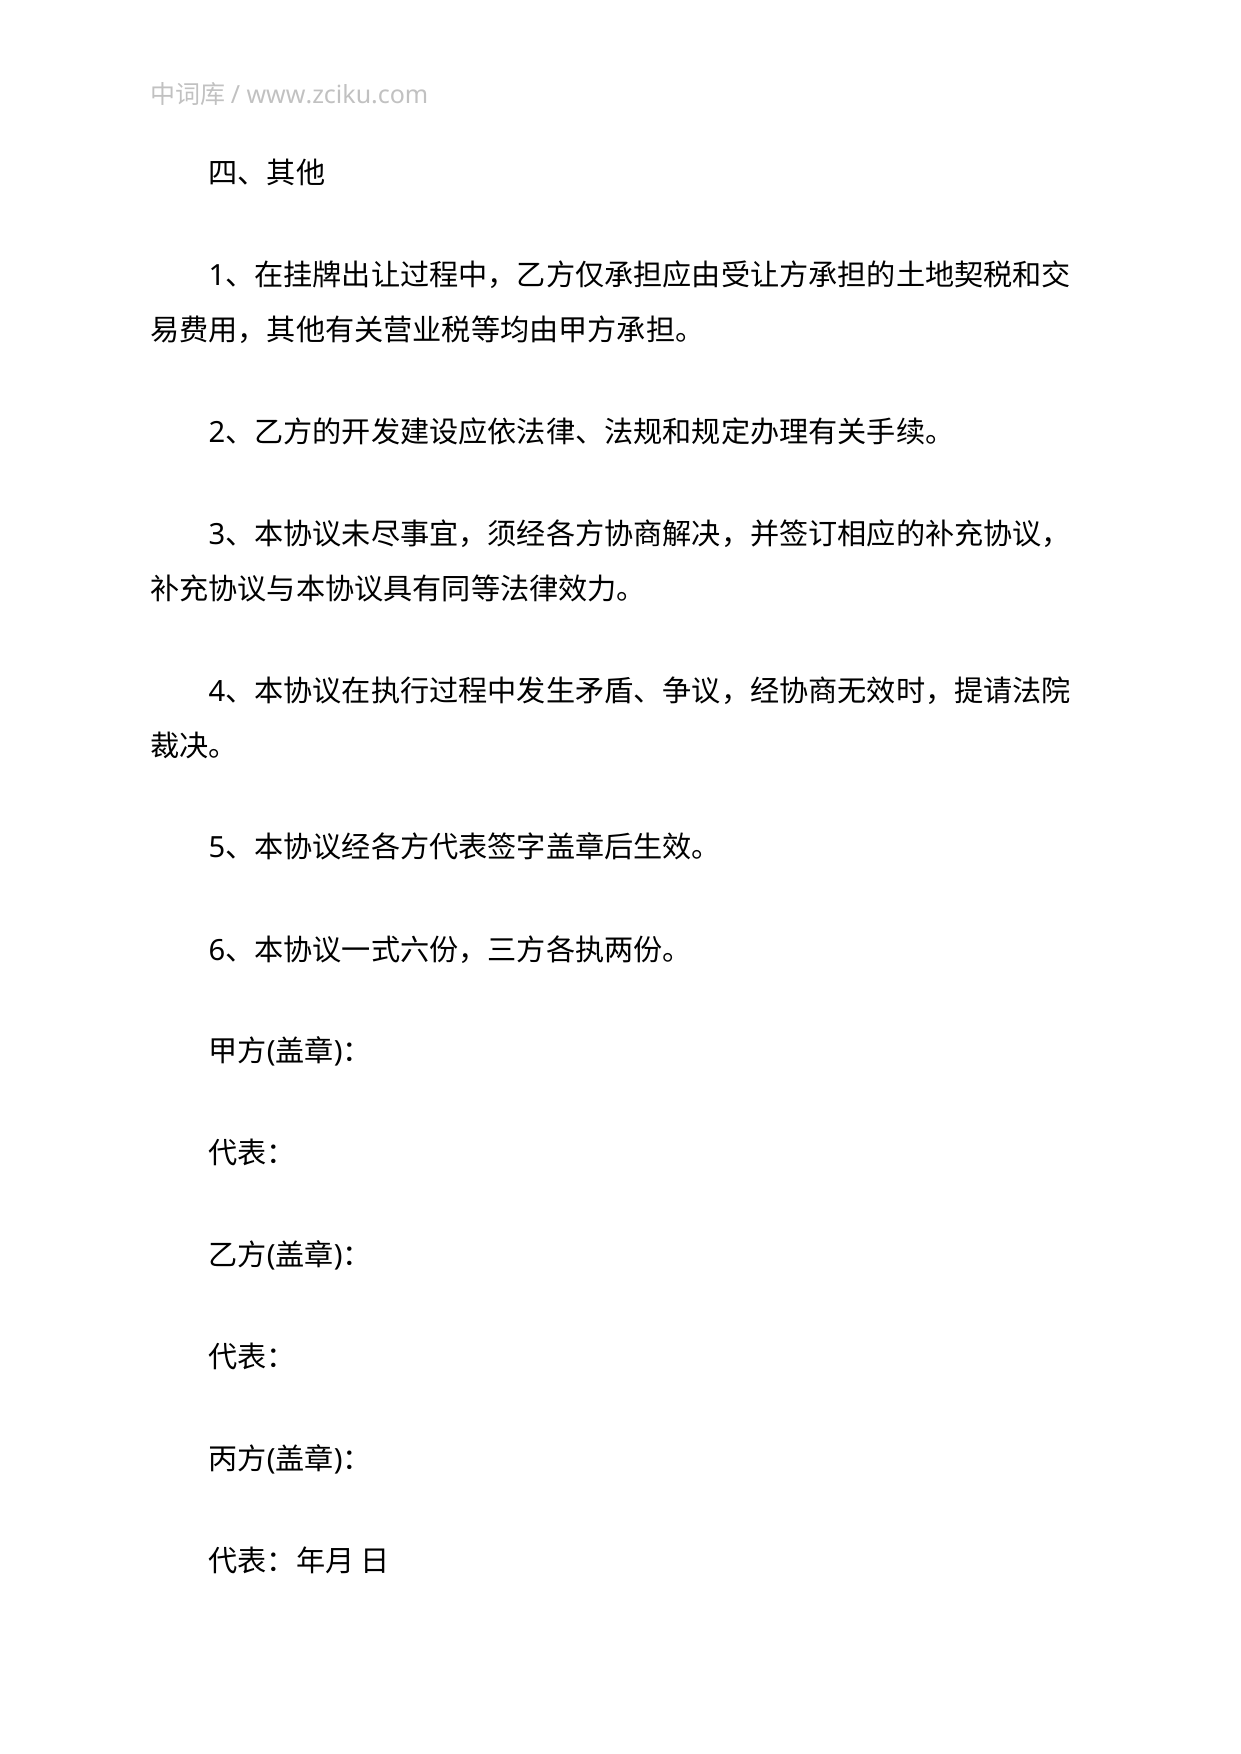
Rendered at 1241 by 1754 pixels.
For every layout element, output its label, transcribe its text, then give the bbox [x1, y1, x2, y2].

text 3、本协议未尽事宜，须经各方协商解决，并签订相应的补充协议，补充协议与本协议具有同等法律效力。 [150, 511, 1090, 608]
text 代表： [150, 1130, 1090, 1172]
text 丙方(盖章)： [150, 1436, 1090, 1478]
text 甲方(盖章)： [150, 1028, 1090, 1070]
text 6、本协议一式六份，三方各执两份。 [150, 926, 1090, 968]
text 代表： [150, 1334, 1090, 1376]
text 代表：年月 日 [150, 1537, 1090, 1580]
text 5、本协议经各方代表签字盖章后生效。 [150, 824, 1090, 866]
text 1、在挂牌出让过程中，乙方仅承担应由受让方承担的土地契税和交易费用，其他有关营业税等均由甲方承担。 [150, 252, 1090, 349]
text 乙方(盖章)： [150, 1232, 1090, 1274]
text 2、乙方的开发建设应依法律、法规和规定办理有关手续。 [150, 408, 1090, 451]
text 四、其他 [150, 150, 1090, 192]
text 4、本协议在执行过程中发生矛盾、争议，经协商无效时，提请法院裁决。 [150, 667, 1090, 764]
